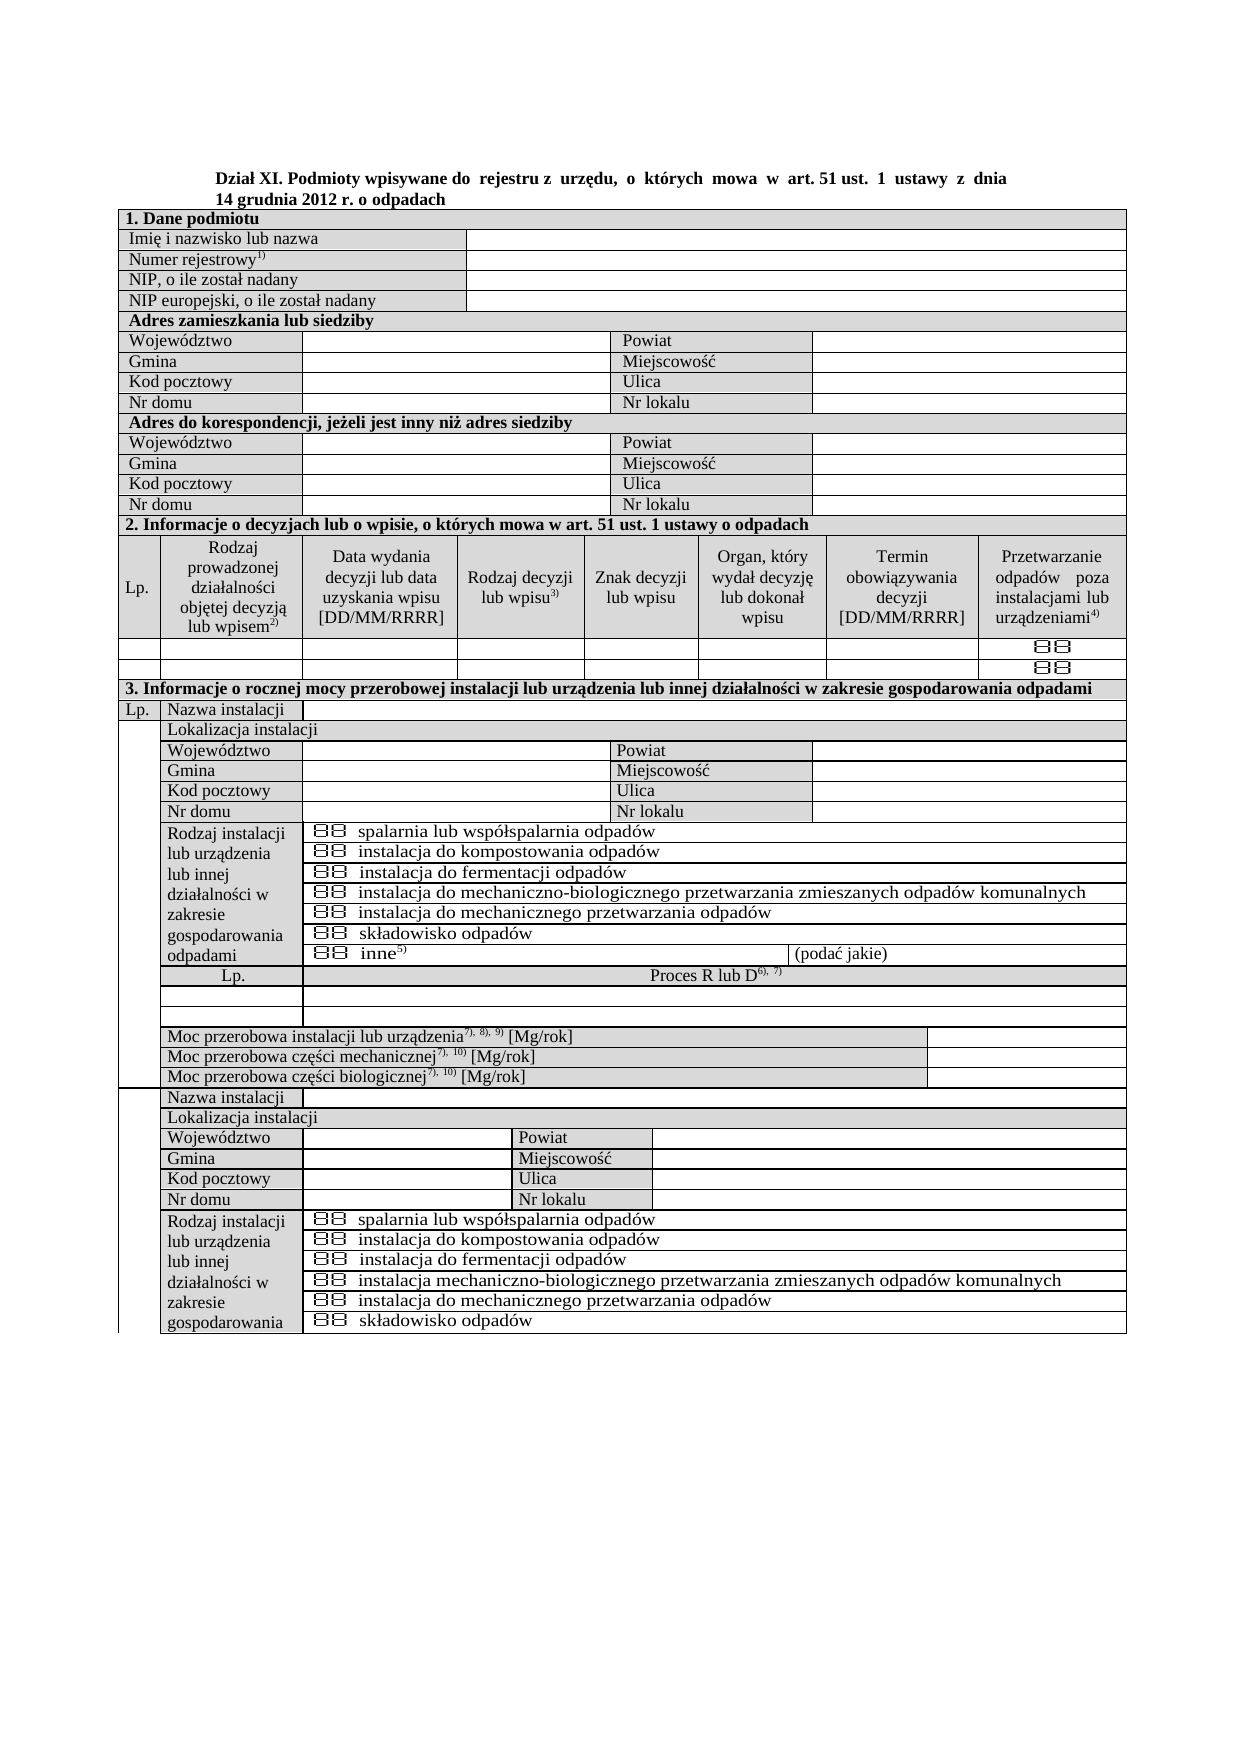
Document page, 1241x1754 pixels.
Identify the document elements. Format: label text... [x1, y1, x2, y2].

table_cell [303, 475, 610, 494]
table_cell Moc przerobowa części biologicznej7), 10) [Mg/rok] [161, 1068, 927, 1087]
table_cell  instalacja do mechaniczno-biologicznego przetwarzania zmieszanych odpadów komunalnych [304, 884, 1126, 903]
table_cell [119, 1089, 160, 1332]
table_cell Ulica [513, 1170, 652, 1188]
table_cell [303, 496, 610, 515]
table_cell [827, 660, 978, 679]
table_cell Nr lokalu [611, 802, 812, 821]
table_cell Organ, który wydał decyzję lub dokonał wpisu [699, 536, 826, 638]
table_cell Lokalizacja instalacji [161, 1109, 1126, 1128]
table_cell [303, 782, 610, 801]
table_cell Lokalizacja instalacji [161, 721, 1126, 740]
table_cell Kod pocztowy [161, 782, 302, 801]
table_cell [653, 1190, 1126, 1209]
table_cell Nr domu [161, 802, 302, 821]
table_cell Gmina [161, 1150, 302, 1168]
table_cell [303, 802, 610, 821]
table_cell Znak decyzji lub wpisu [585, 536, 698, 638]
table_cell Nr lokalu [611, 496, 812, 515]
table_cell [161, 1007, 302, 1026]
table_cell [928, 1068, 1126, 1087]
table_cell Termin obowiązywania decyzji [DD/MM/RRRR] [827, 536, 978, 638]
table_cell Proces R lub D6), 7) [304, 967, 1126, 985]
table_cell [813, 373, 1126, 392]
table_cell [813, 802, 1126, 821]
table_cell [304, 1150, 511, 1168]
table_cell  spalarnia lub współspalarnia odpadów [304, 1211, 1126, 1229]
table_cell Przetwarzanie odpadów poza instalacjami lub urządzeniami4) [979, 536, 1126, 638]
table_cell [304, 1129, 511, 1148]
table_cell Gmina [161, 761, 302, 781]
table_cell Imię i nazwisko lub nazwa [119, 230, 466, 249]
table_cell [813, 782, 1126, 801]
table_cell Miejscowość [611, 455, 812, 474]
table_cell Gmina [119, 455, 302, 474]
table_cell  spalarnia lub współspalarnia odpadów [304, 823, 1126, 842]
table_cell  instalacja do kompostowania odpadów [304, 1231, 1126, 1250]
table_cell  instalacja do mechanicznego przetwarzania odpadów [304, 904, 1126, 923]
table_cell Kod pocztowy [119, 373, 302, 392]
table_cell Województwo [119, 332, 302, 352]
table_cell Data wydania decyzji lub data uzyskania wpisu [DD/MM/RRRR] [303, 536, 457, 638]
table_cell [303, 353, 610, 372]
table_cell Miejscowość [513, 1150, 652, 1168]
table_cell Gmina [119, 353, 302, 372]
table_cell [303, 434, 610, 454]
table_cell Miejscowość [611, 762, 812, 781]
table_cell [813, 762, 1126, 781]
table_cell Województwo [161, 1129, 302, 1148]
table_cell  [979, 639, 1126, 659]
table_cell [813, 353, 1126, 372]
table_cell [161, 639, 302, 659]
table_cell Ulica [611, 782, 812, 801]
table_cell  instalacja do mechanicznego przetwarzania odpadów [304, 1292, 1126, 1311]
table_cell [585, 660, 698, 679]
table_cell Adres zamieszkania lub siedziby [119, 312, 1126, 331]
table_cell [928, 1048, 1126, 1067]
table_cell NIP, o ile został nadany [119, 271, 466, 290]
table_cell [119, 660, 160, 679]
table_cell [653, 1150, 1126, 1168]
table_cell [304, 1190, 511, 1209]
table_cell [304, 1007, 1126, 1026]
table_cell 3. Informacje o rocznej mocy przerobowej instalacji lub urządzenia lub innej działalności w zakresie gospodarowania odpadami [119, 680, 1126, 699]
table_cell [303, 394, 610, 413]
table_cell [304, 1170, 511, 1188]
table_cell  instalacja do fermentacji odpadów [304, 864, 1126, 882]
table_cell [458, 660, 584, 679]
table_cell Nazwa instalacji [161, 1089, 302, 1107]
table_cell [653, 1129, 1126, 1148]
table_cell [303, 332, 610, 352]
table_cell Moc przerobowa instalacji lub urządzenia7), 8), 9) [Mg/rok] [161, 1028, 927, 1046]
table_cell [161, 987, 302, 1006]
table_cell Rodzaj prowadzonej działalności objętej decyzją lub wpisem2) [161, 536, 302, 638]
table_cell Nr domu [119, 394, 302, 413]
table_cell Numer rejestrowy1) [119, 251, 466, 270]
table_cell Ulica [611, 373, 812, 392]
table_cell Powiat [513, 1129, 652, 1148]
table_cell [813, 475, 1126, 494]
table_cell Moc przerobowa części mechanicznej7), 10) [Mg/rok] [161, 1048, 927, 1067]
table_cell Powiat [611, 332, 812, 352]
table_cell [813, 742, 1126, 760]
table_cell Nazwa instalacji [161, 701, 302, 720]
table_cell Rodzaj instalacji lub urządzenia lub innej działalności w zakresie gospodarowania odpadami [161, 823, 302, 965]
table_cell [813, 394, 1126, 413]
table_cell [467, 291, 1126, 311]
table_cell 2. Informacje o decyzjach lub o wpisie, o których mowa w art. 51 ust. 1 ustawy o odpadach [119, 516, 1126, 535]
table_cell [699, 660, 826, 679]
table_cell [813, 496, 1126, 515]
table_cell [119, 639, 160, 659]
table_cell [303, 660, 457, 679]
table_cell Województwo [161, 742, 302, 760]
table_cell [813, 332, 1126, 352]
table_cell [304, 1089, 1126, 1107]
table_cell Nr domu [161, 1190, 302, 1209]
table_cell (podać jakie) [789, 945, 1126, 965]
table_cell  [979, 660, 1126, 679]
text Dział XI. Podmioty wpisywane do rejestru z urzędu, o których mowa w art. 51 ust. 1 ustawy z dnia 14 grudnia 2012 r. o odpadach [215, 168, 1023, 209]
table_cell [467, 271, 1126, 290]
table_cell Kod pocztowy [119, 475, 302, 494]
table_cell Lp. [161, 967, 302, 985]
table_cell [653, 1170, 1126, 1188]
table_cell [304, 701, 1126, 720]
table_cell Nr lokalu [513, 1190, 652, 1209]
table_cell  instalacja do kompostowania odpadów [304, 843, 1126, 862]
table_cell Rodzaj instalacji lub urządzenia lub innej działalności w zakresie gospodarowania [161, 1211, 302, 1332]
table_cell  składowisko odpadów [304, 925, 1126, 943]
table_cell [813, 455, 1126, 474]
table_cell Województwo [119, 434, 302, 454]
table_cell [303, 761, 610, 781]
table_cell [304, 987, 1126, 1006]
table_header 1. Dane podmiotu [119, 210, 1126, 229]
table_cell Powiat [611, 742, 812, 760]
table_cell Lp. [119, 701, 160, 720]
table_cell [813, 434, 1126, 454]
table_cell Ulica [611, 475, 812, 494]
table_cell Rodzaj decyzji lub wpisu3) [458, 536, 584, 638]
table_cell [119, 721, 160, 1087]
table_cell Powiat [611, 434, 812, 454]
table_cell Adres do korespondencji, jeżeli jest inny niż adres siedziby [119, 414, 1126, 433]
table_cell  instalacja mechaniczno-biologicznego przetwarzania zmieszanych odpadów komunalnych [304, 1272, 1126, 1290]
table_cell [303, 455, 610, 474]
table_cell Nr lokalu [611, 394, 812, 413]
table_cell  instalacja do fermentacji odpadów [304, 1251, 1126, 1270]
table_cell [827, 639, 978, 659]
table_cell [161, 660, 302, 679]
table_cell [303, 742, 610, 760]
table_cell Kod pocztowy [161, 1170, 302, 1188]
table_cell  składowisko odpadów [304, 1312, 1126, 1332]
table_cell [585, 639, 698, 659]
table_cell [699, 639, 826, 659]
table_cell [928, 1028, 1126, 1046]
table_cell Miejscowość [611, 353, 812, 372]
table_cell [467, 230, 1126, 249]
table_cell Nr domu [119, 496, 302, 515]
table_cell [458, 639, 584, 659]
table_cell [467, 251, 1126, 270]
table_cell [303, 639, 457, 659]
table_cell Lp. [119, 536, 160, 638]
table_cell NIP europejski, o ile został nadany [119, 291, 466, 311]
table_cell [303, 373, 610, 392]
table_cell  inne5) [304, 945, 788, 965]
